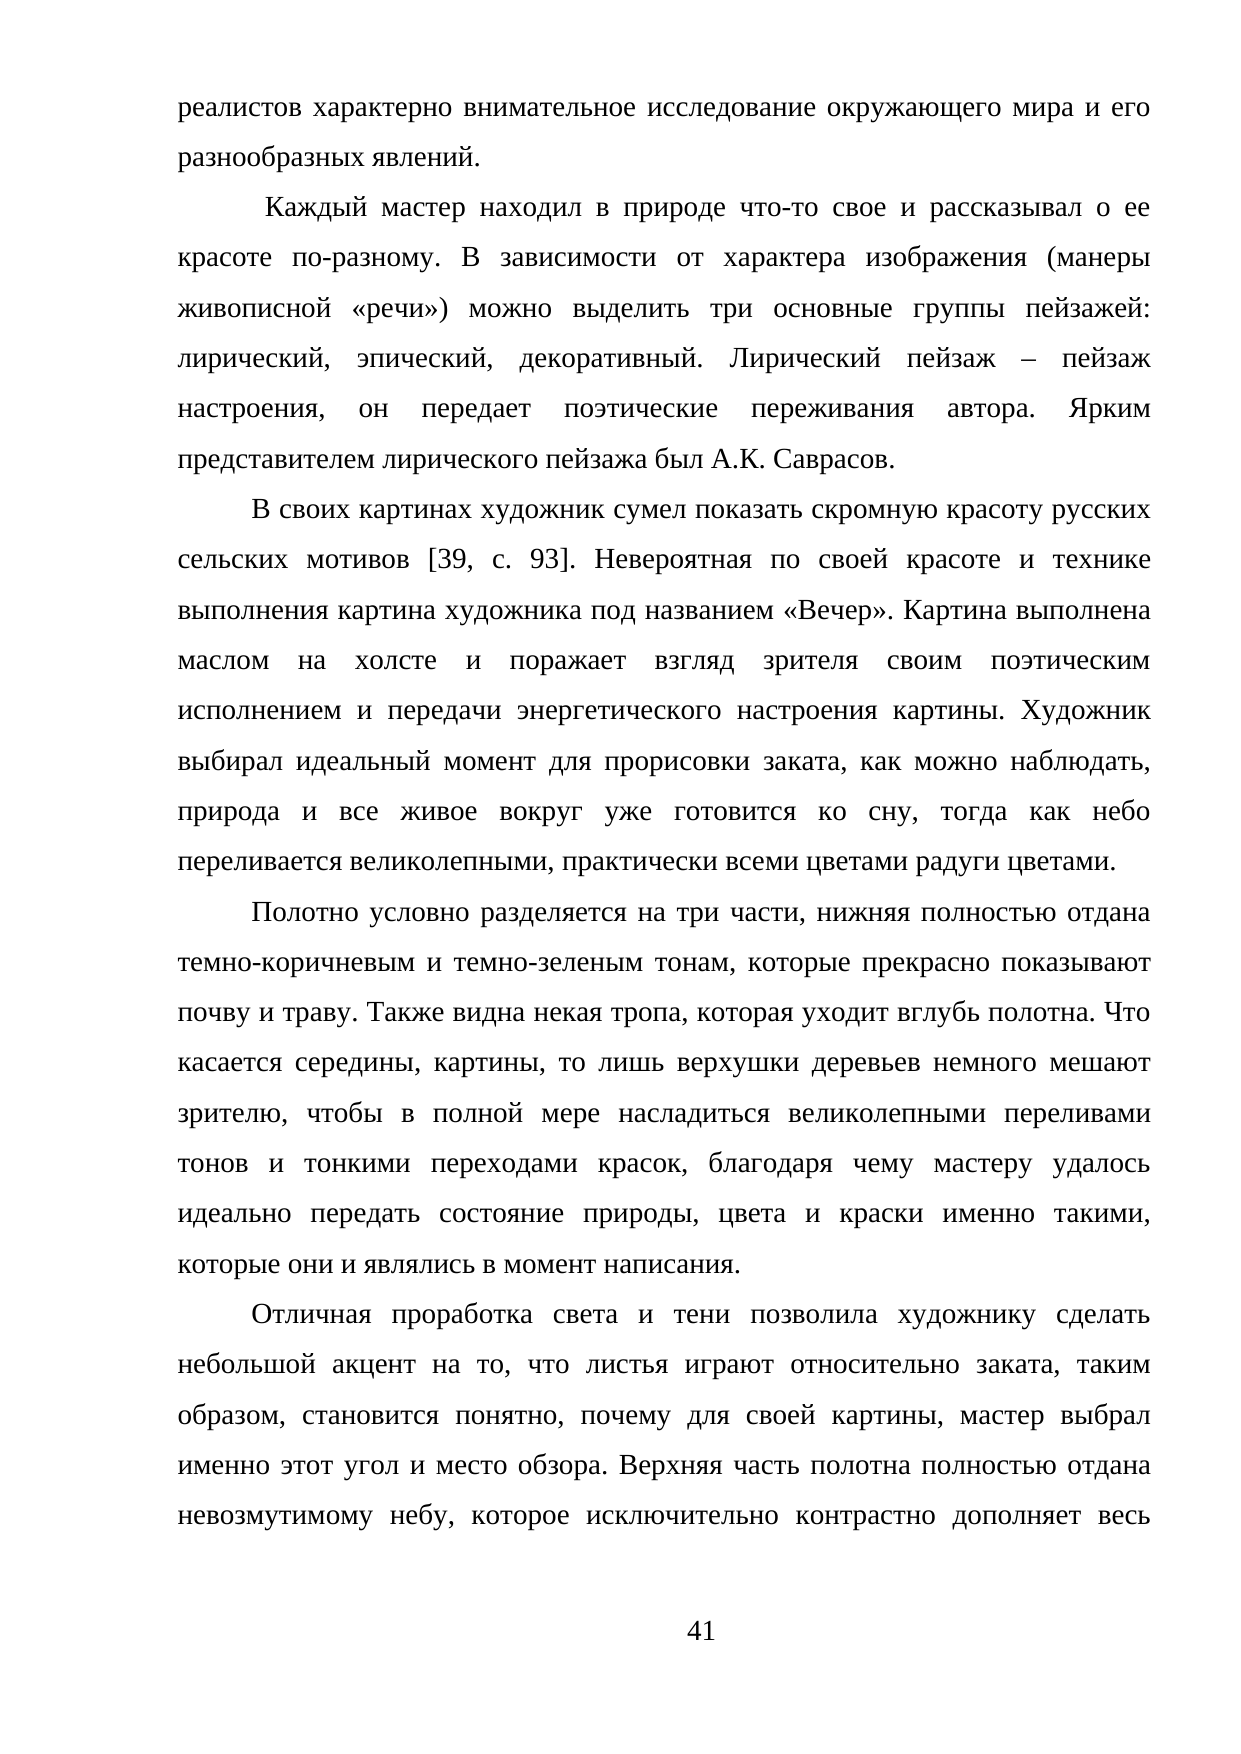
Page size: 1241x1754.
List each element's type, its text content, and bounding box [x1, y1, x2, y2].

text Каждый мастер находил в природе что-то свое и рассказывал о ее красоте по-разному. В зависимости от характера изображения (манеры живописной «речи») можно выделить три основные группы пейзажей: лирический, эпический, декоративный. Лирический пейзаж – пейзаж настроения, он передает поэтические переживания автора. Ярким представителем лирического пейзажа был А.К. Саврасов. [177, 189, 1152, 474]
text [177, 89, 1152, 172]
text Полотно условно разделяется на три части, нижняя полностью отдана темно-коричневым и темно-зеленым тонам, которые прекрасно показывают почву и траву. Также видна некая тропа, которая уходит вглубь полотна. Что касается середины, картины, то лишь верхушки деревьев немного мешают зрителю, чтобы в полной мере насладиться великолепными переливами тонов и тонкими переходами красок, благодаря чему мастеру удалось идеально передать состояние природы, цвета и краски именно такими, которые они и являлись в момент написания. [177, 894, 1152, 1279]
text В своих картинах художник сумел показать скромную красоту русских сельских мотивов [39, с. 93]. Невероятная по своей красоте и технике выполнения картина художника под названием «Вечер». Картина выполнена маслом на холсте и поражает взгляд зрителя своим поэтическим исполнением и передачи энергетического настроения картины. Художник выбирал идеальный момент для прорисовки заката, как можно наблюдать, природа и все живое вокруг уже готовится ко сну, тогда как небо переливается великолепными, практически всеми цветами радуги цветами. [177, 491, 1152, 877]
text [177, 1296, 1152, 1531]
